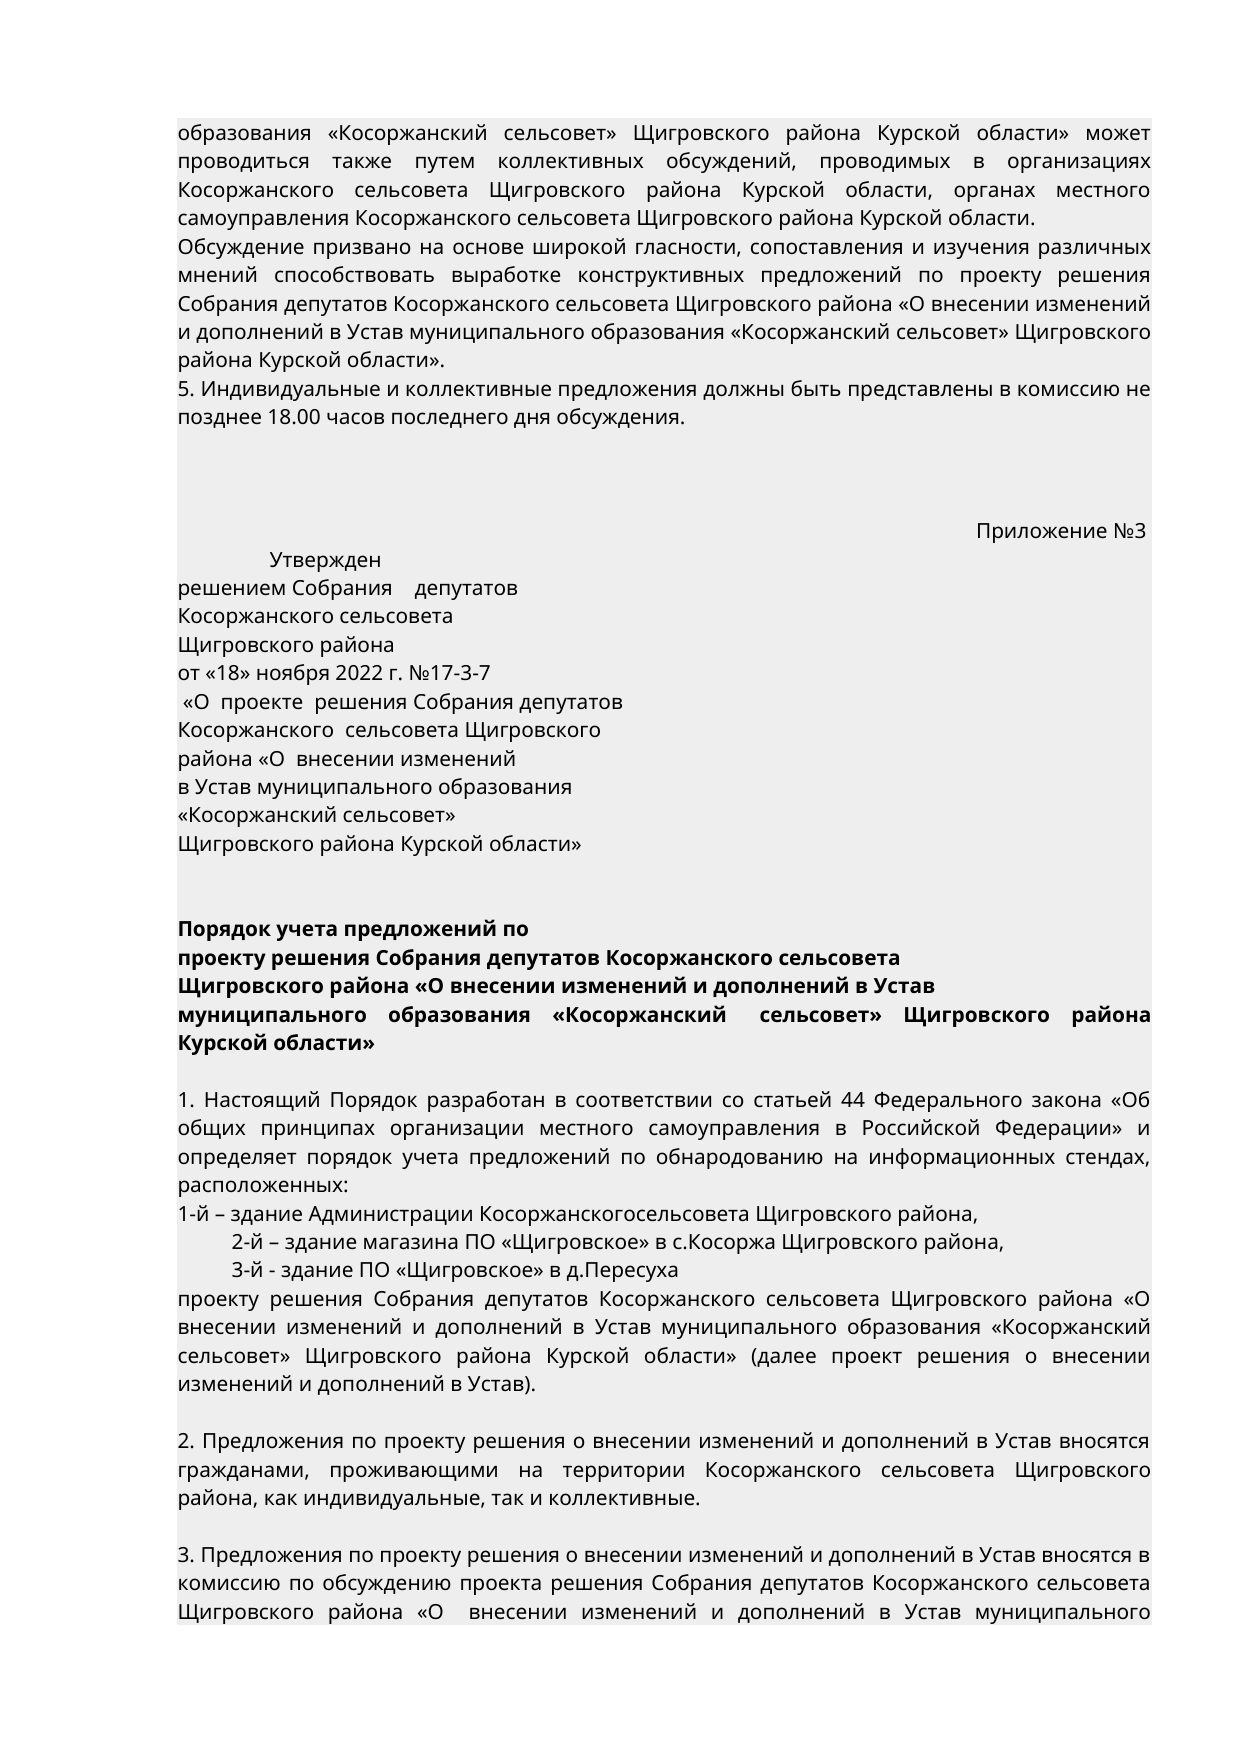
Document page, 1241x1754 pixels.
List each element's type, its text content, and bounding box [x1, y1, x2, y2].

text муниципального образования «Косоржанский сельсовет» Щигровского района Курской области» [177, 1000, 1152, 1057]
text Приложение №3 [177, 516, 1152, 545]
text 1. Настоящий Порядок разработан в соответствии со статьей 44 Федерального закона «Об общих принципах организации местного самоуправления в Российской Федерации» и определяет порядок учета предложений по обнародованию на информационных стендах, расположенных: [177, 1085, 1152, 1199]
text Щигровского района Курской области» [177, 829, 1152, 857]
text решением Собрания депутатов [177, 573, 1152, 602]
text «О проекте решения Собрания депутатов [177, 687, 1152, 715]
text 2. Предложения по проекту решения о внесении изменений и дополнений в Устав вносятся гражданами, проживающими на территории Косоржанского сельсовета Щигровского района, как индивидуальные, так и коллективные. [177, 1426, 1152, 1512]
text Порядок учета предложений по [177, 914, 1152, 943]
text Утвержден [177, 545, 1152, 573]
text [177, 118, 1152, 232]
text «Косоржанский сельсовет» [177, 801, 1152, 829]
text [177, 1540, 1152, 1625]
text 5. Индивидуальные и коллективные предложения должны быть представлены в комиссию не позднее 18.00 часов последнего дня обсуждения. [177, 374, 1152, 431]
text 3-й - здание ПО «Щигровское» в д.Пересуха [177, 1256, 1152, 1284]
text 1-й – здание Администрации Косоржанскогосельсовета Щигровского района, [177, 1199, 1152, 1227]
text от «18» ноября 2022 г. №17-3-7 [177, 658, 1152, 687]
text района «О внесении изменений [177, 744, 1152, 772]
text Косоржанского сельсовета Щигровского [177, 715, 1152, 744]
text в Устав муниципального образования [177, 772, 1152, 801]
text проекту решения Собрания депутатов Косоржанского сельсовета [177, 943, 1152, 971]
text Обсуждение призвано на основе широкой гласности, сопоставления и изучения различных мнений способствовать выработке конструктивных предложений по проекту решения Собрания депутатов Косоржанского сельсовета Щигровского района «О внесении изменений и дополнений в Устав муниципального образования «Косоржанский сельсовет» Щигровского района Курской области». [177, 232, 1152, 374]
text Косоржанского сельсовета [177, 602, 1152, 630]
text Щигровского района «О внесении изменений и дополнений в Устав [177, 971, 1152, 1000]
text Щигровского района [177, 630, 1152, 658]
text проекту решения Собрания депутатов Косоржанского сельсовета Щигровского района «О внесении изменений и дополнений в Устав муниципального образования «Косоржанский сельсовет» Щигровского района Курской области» (далее проект решения о внесении изменений и дополнений в Устав). [177, 1284, 1152, 1398]
text 2-й – здание магазина ПО «Щигровское» в с.Косоржа Щигровского района, [177, 1227, 1152, 1256]
